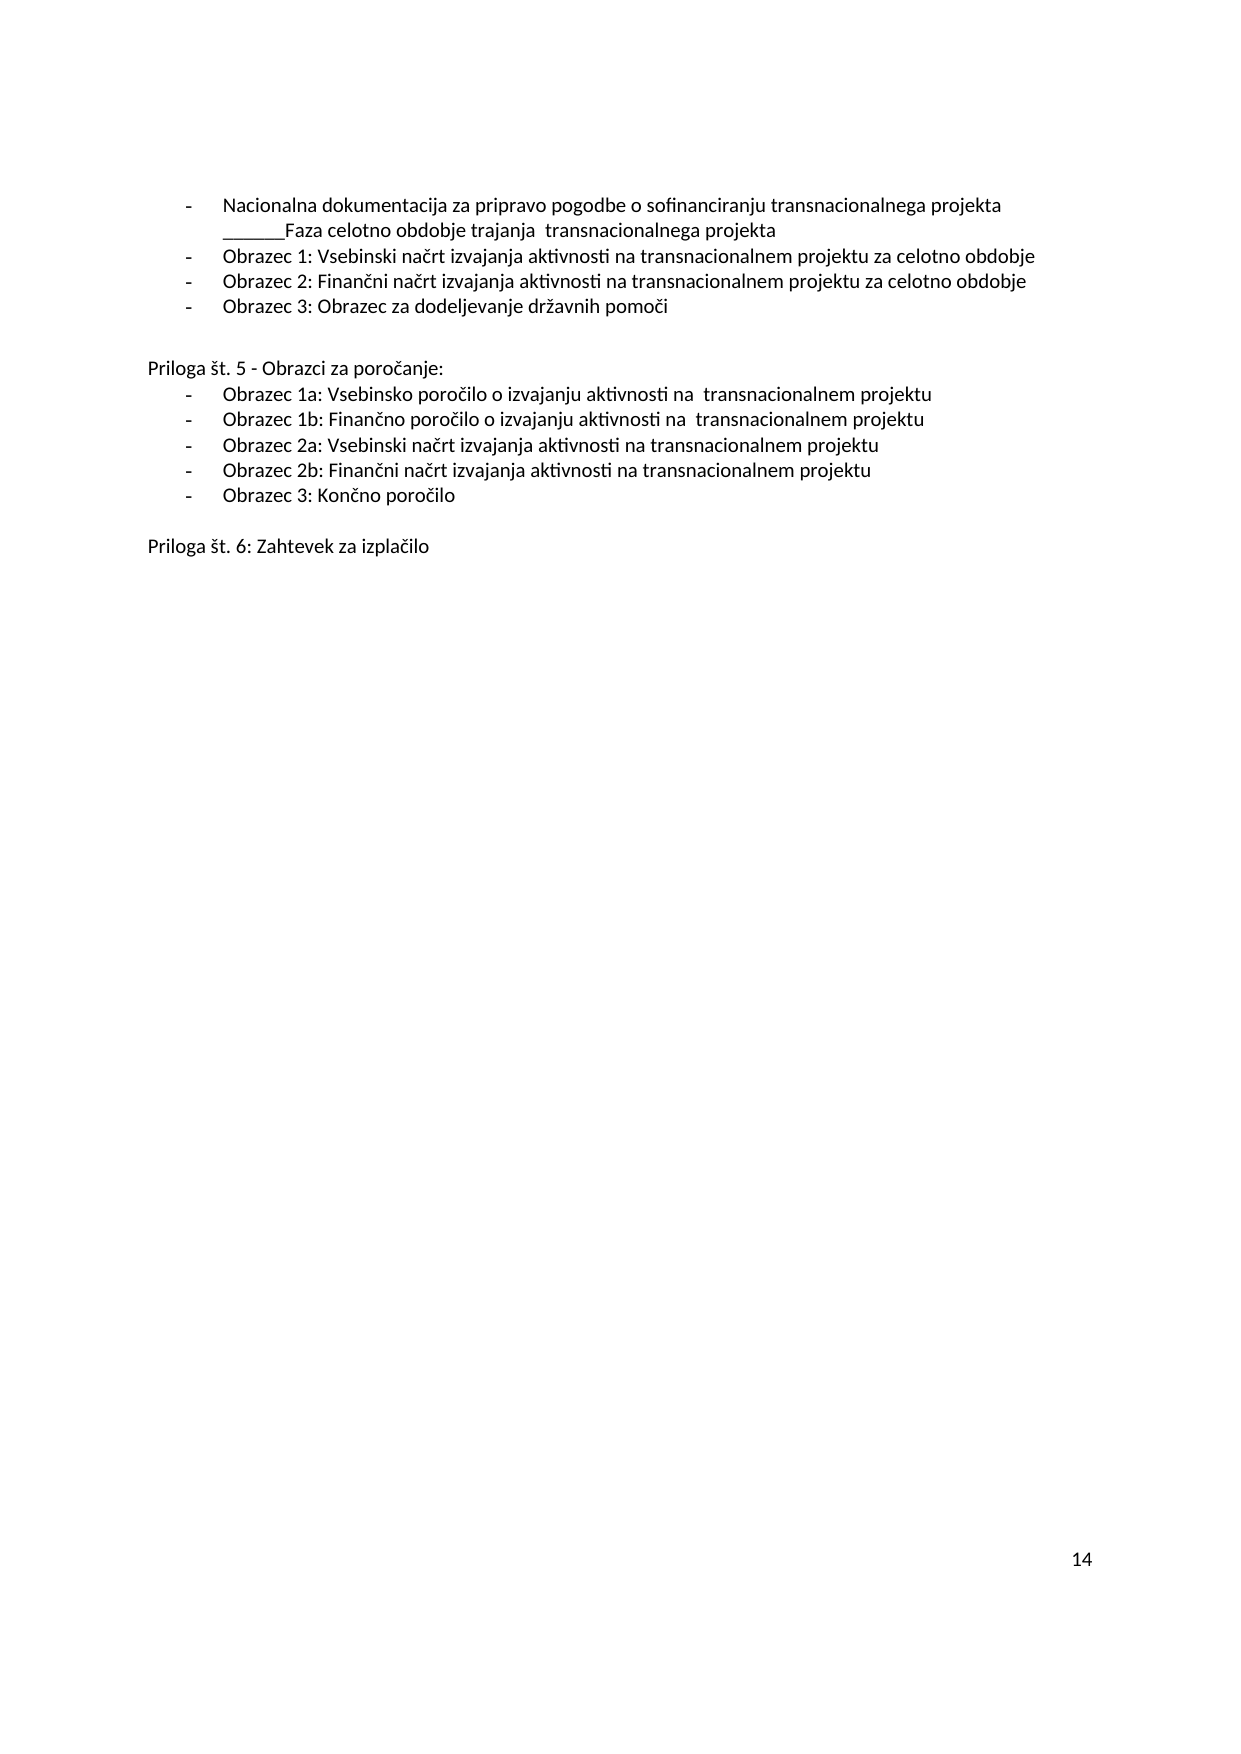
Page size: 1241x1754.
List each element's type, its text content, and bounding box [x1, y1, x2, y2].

list Nacionalna dokumentacija za pripravo pogodbe o sofinanciranju transnacionalnega projekta ______Faza celotno obdobje trajanja transnacionalnega projekta [185, 192, 1092, 243]
list Obrazec 2b: Finančni načrt izvajanja aktivnosti na transnacionalnem projektu [185, 457, 1092, 483]
list Obrazec 3: Obrazec za dodeljevanje državnih pomoči [185, 294, 1092, 343]
text Priloga št. 5 - Obrazci za poročanje: [148, 356, 1092, 381]
list Obrazec 3: Končno poročilo [185, 483, 1092, 508]
list Obrazec 1: Vsebinski načrt izvajanja aktivnosti na transnacionalnem projektu za celotno obdobje [185, 243, 1092, 268]
list Obrazec 1b: Finančno poročilo o izvajanju aktivnosti na transnacionalnem projektu [185, 406, 1092, 432]
list Obrazec 2: Finančni načrt izvajanja aktivnosti na transnacionalnem projektu za celotno obdobje [185, 268, 1092, 294]
text Priloga št. 6: Zahtevek za izplačilo [148, 533, 1092, 559]
list Obrazec 1a: Vsebinsko poročilo o izvajanju aktivnosti na transnacionalnem projektu [185, 381, 1092, 406]
list Obrazec 2a: Vsebinski načrt izvajanja aktivnosti na transnacionalnem projektu [185, 432, 1092, 457]
